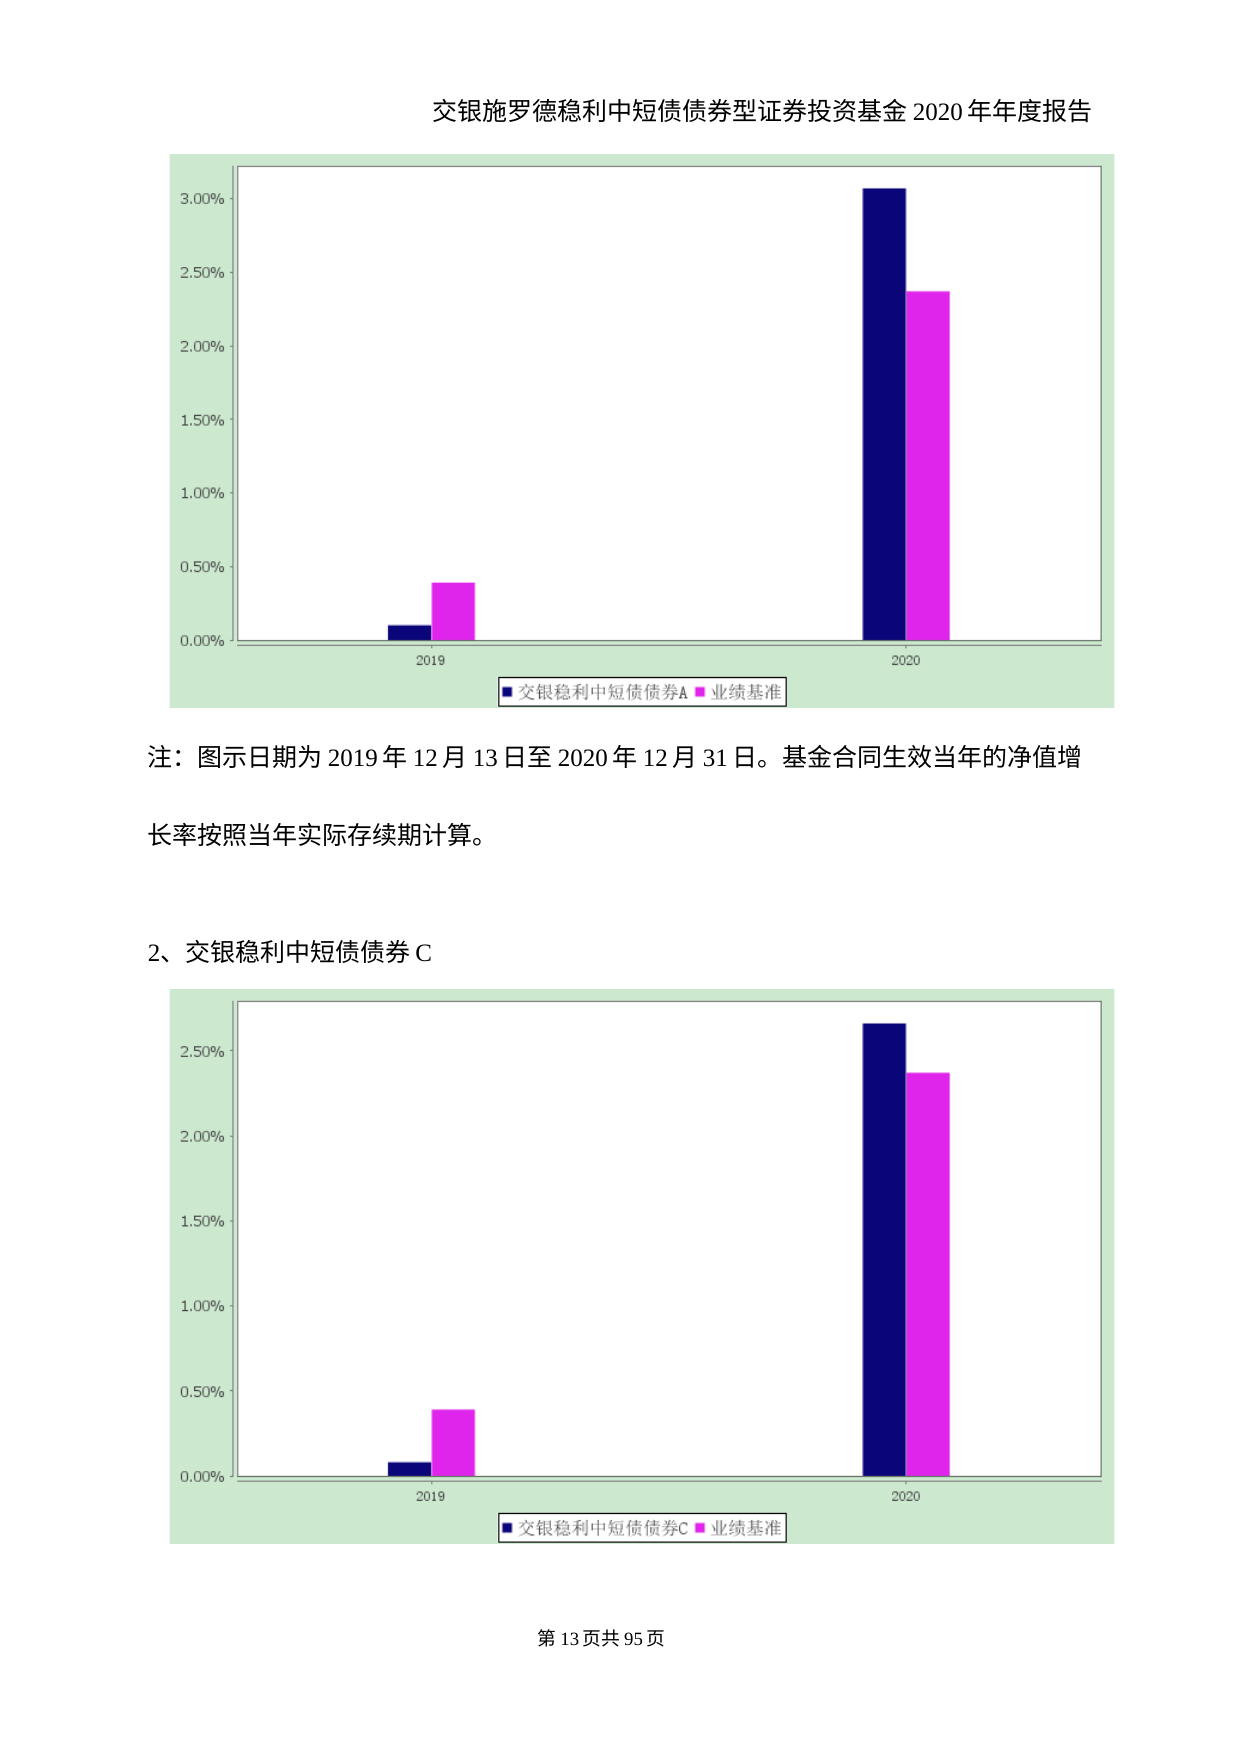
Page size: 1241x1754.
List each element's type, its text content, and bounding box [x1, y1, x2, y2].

text 2、交银稳利中短债债券C [148, 918, 1092, 983]
text 注：图示日期为2019年12月13日至2020年12月31日。基金合同生效当年的净值增长率按照当年实际存续期计算。 [148, 723, 1092, 866]
picture [169, 154, 1115, 708]
picture [169, 989, 1115, 1544]
